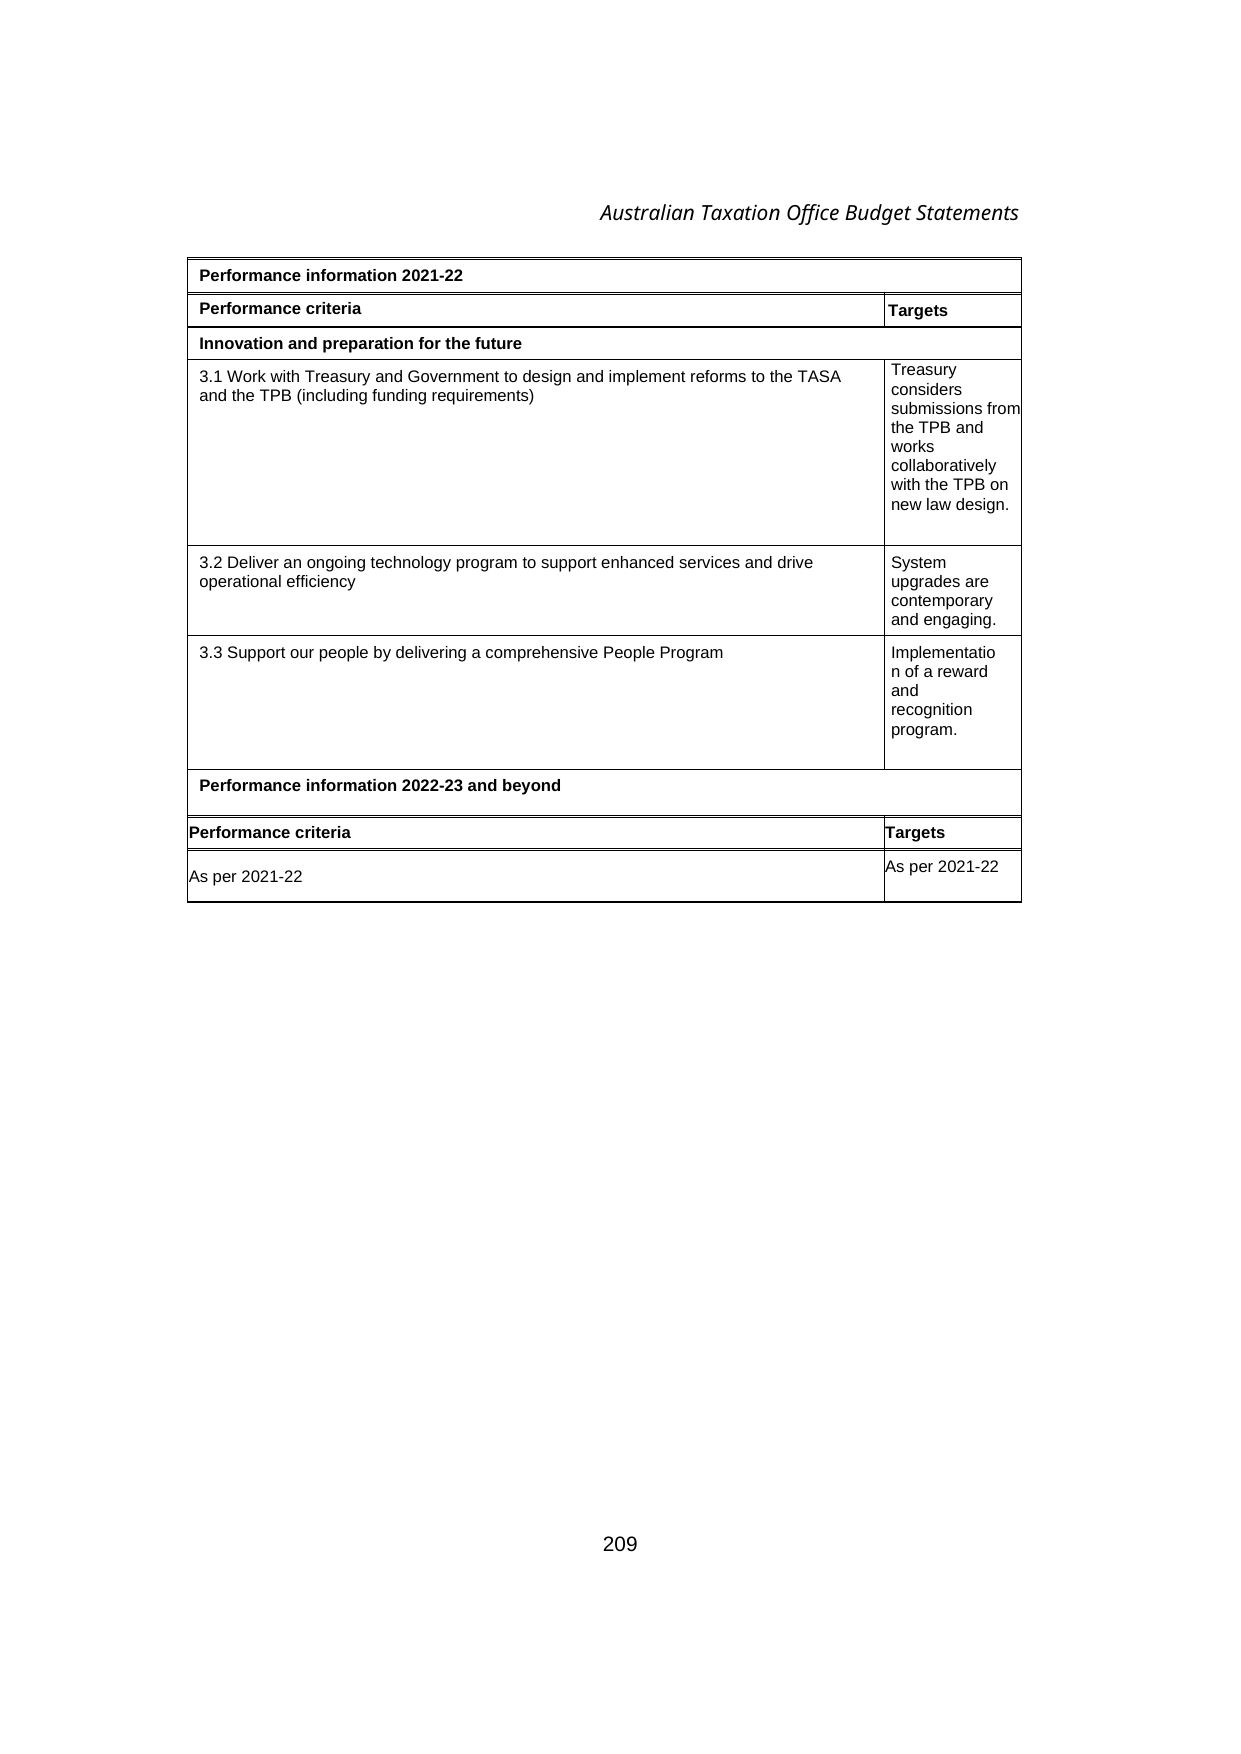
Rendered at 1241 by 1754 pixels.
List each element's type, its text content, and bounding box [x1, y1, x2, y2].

table_cell Targets [885, 818, 1021, 847]
table_cell Performance criteria [188, 818, 884, 847]
table_cell Implementation of a reward and recognition program. [885, 636, 1021, 769]
table_cell As per 2021-22 [188, 851, 884, 901]
table_cell 3.3 Support our people by delivering a comprehensive People Program [188, 636, 884, 769]
table_cell Performance information 2022-23 and beyond [188, 770, 1021, 815]
table_cell Treasury considers submissions from the TPB and works collaboratively with the TPB on new law design. [885, 360, 1021, 545]
table_cell Innovation and preparation for the future [188, 328, 1021, 359]
table_cell Targets [885, 295, 1021, 326]
table_cell Performance criteria [188, 295, 884, 326]
table_cell 3.1 Work with Treasury and Government to design and implement reforms to the TASA and the TPB (including funding requirements) [188, 360, 884, 545]
table_cell As per 2021-22 [885, 851, 1021, 901]
table_cell System upgrades are contemporary and engaging. [885, 546, 1021, 635]
table_cell 3.2 Deliver an ongoing technology program to support enhanced services and drive operational efficiency [188, 546, 884, 635]
table_header Performance information 2021-22 [188, 260, 1021, 292]
